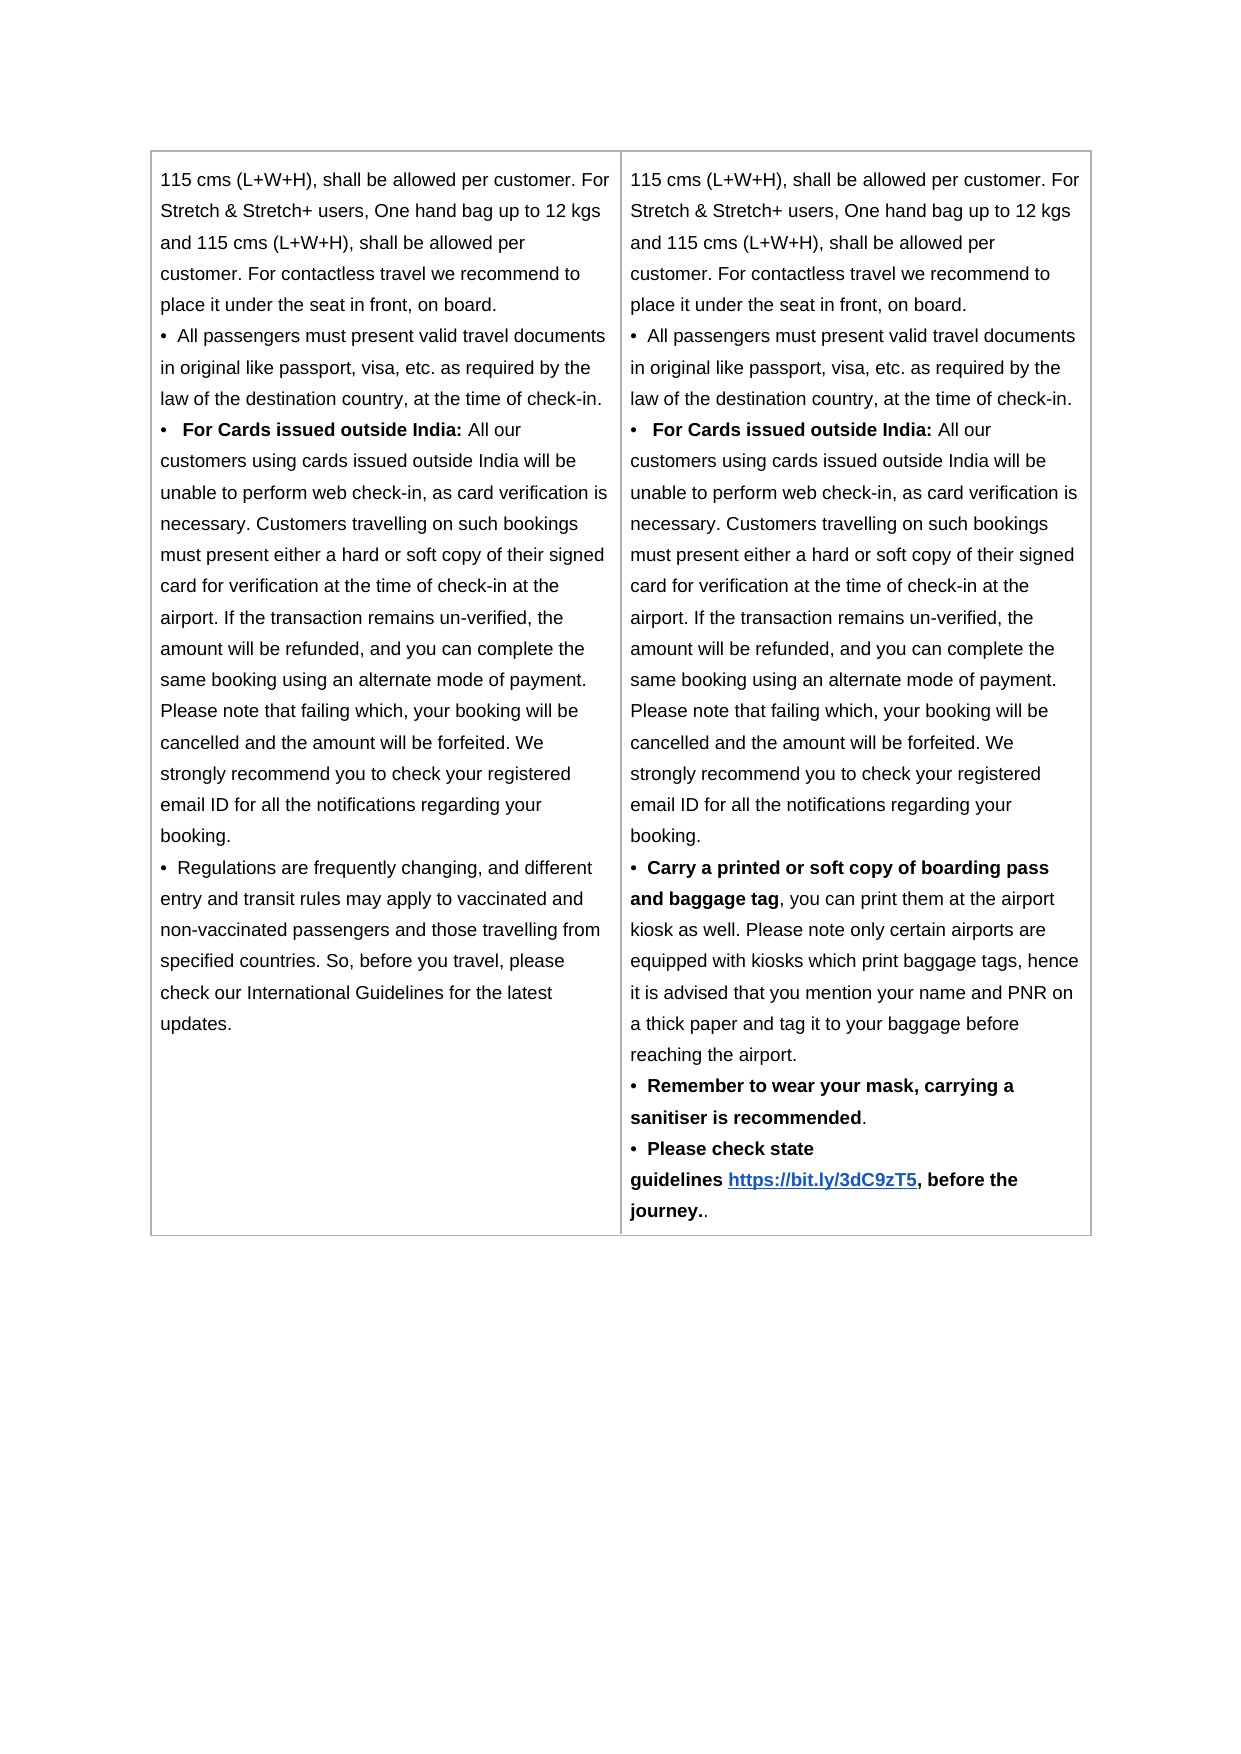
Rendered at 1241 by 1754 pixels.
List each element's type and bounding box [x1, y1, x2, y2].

table_header [622, 152, 1090, 1234]
table_header [152, 152, 620, 1234]
